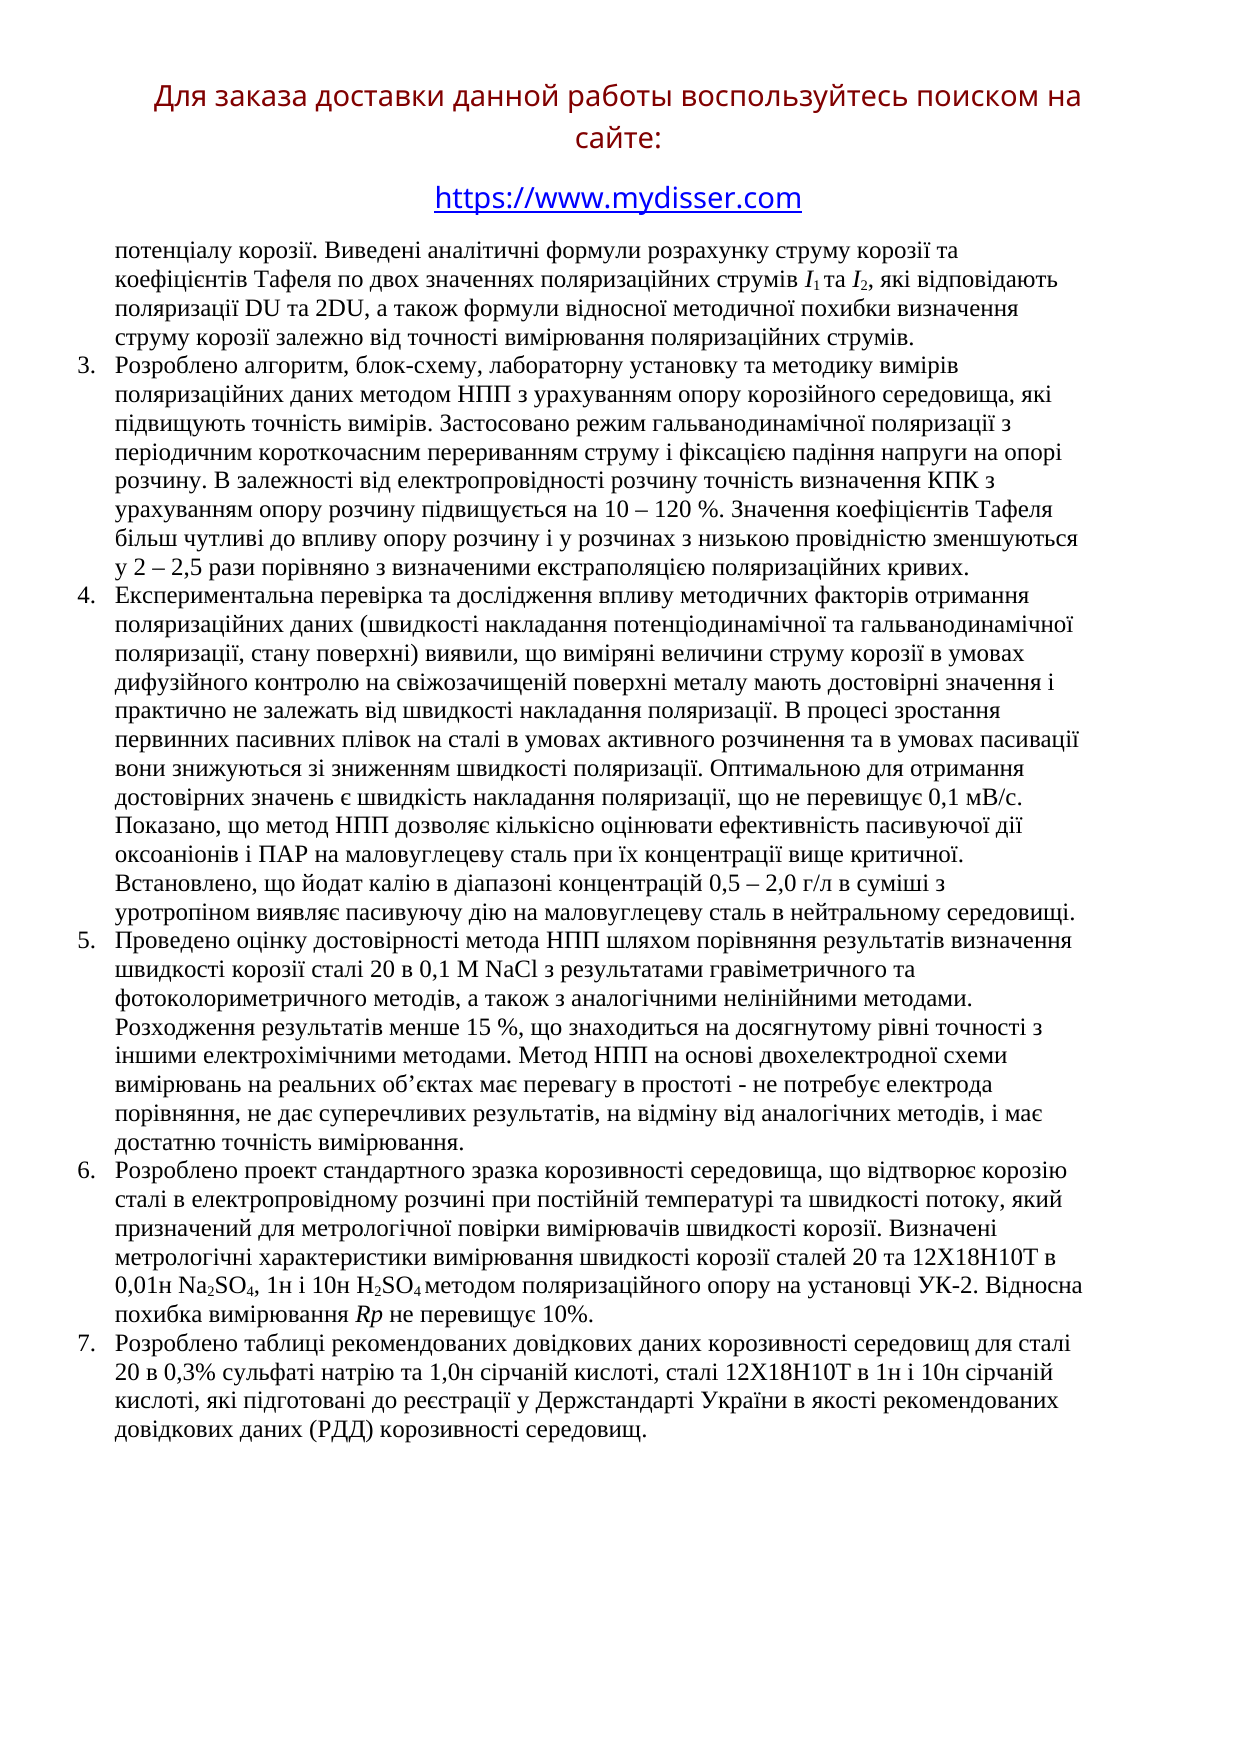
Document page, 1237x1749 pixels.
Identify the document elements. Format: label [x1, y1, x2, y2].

table_cell [40, 236, 1086, 1472]
